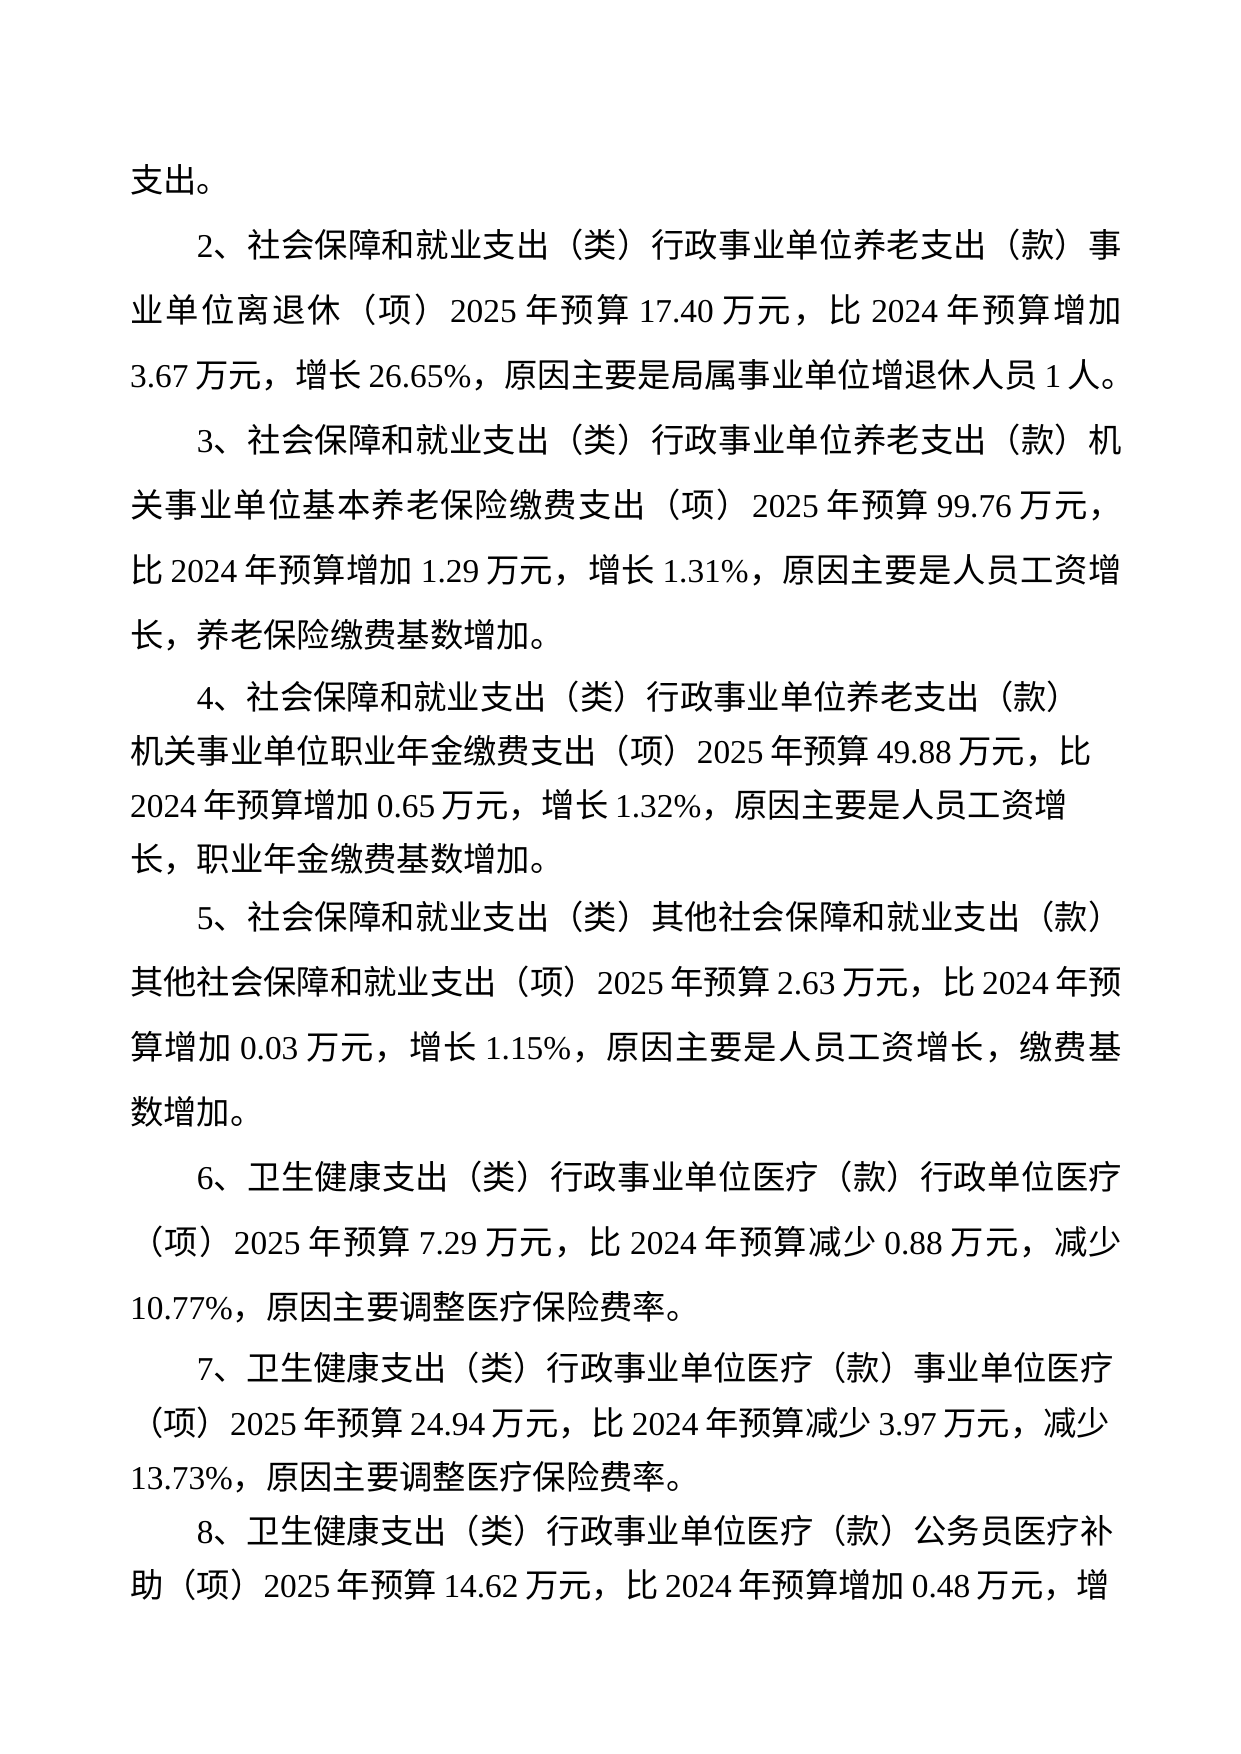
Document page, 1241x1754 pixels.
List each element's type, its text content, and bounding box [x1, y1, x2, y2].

text 3、社会保障和就业支出（类）行政事业单位养老支出（款）机关事业单位基本养老保险缴费支出（项）2025年预算99.76万元，比2024年预算增加1.29万元，增长1.31%，原因主要是人员工资增长，养老保险缴费基数增加。 [130, 406, 1122, 666]
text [130, 146, 1122, 211]
text 6、卫生健康支出（类）行政事业单位医疗（款）行政单位医疗（项）2025年预算7.29万元，比2024年预算减少0.88万元，减少10.77%，原因主要调整医疗保险费率。 [130, 1142, 1122, 1337]
text 2、社会保障和就业支出（类）行政事业单位养老支出（款）事业单位离退休（项）2025年预算17.40万元，比2024年预算增加3.67万元，增长26.65%，原因主要是局属事业单位增退休人员1人。 [130, 211, 1122, 406]
text 5、社会保障和就业支出（类）其他社会保障和就业支出（款）其他社会保障和就业支出（项）2025年预算2.63万元，比2024年预算增加0.03万元，增长1.15%，原因主要是人员工资增长，缴费基数增加。 [130, 882, 1122, 1142]
text 4、社会保障和就业支出（类）行政事业单位养老支出（款） 机关事业单位职业年金缴费支出（项）2025年预算49.88万元，比2024年预算增加0.65万元，增长1.32%，原因主要是人员工资增长，职业年金缴费基数增加。 [130, 666, 1122, 882]
text 7、卫生健康支出（类）行政事业单位医疗（款）事业单位医疗（项）2025年预算24.94万元，比2024年预算减少3.97万元，减少13.73%，原因主要调整医疗保险费率。 [130, 1337, 1122, 1500]
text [130, 1500, 1122, 1608]
